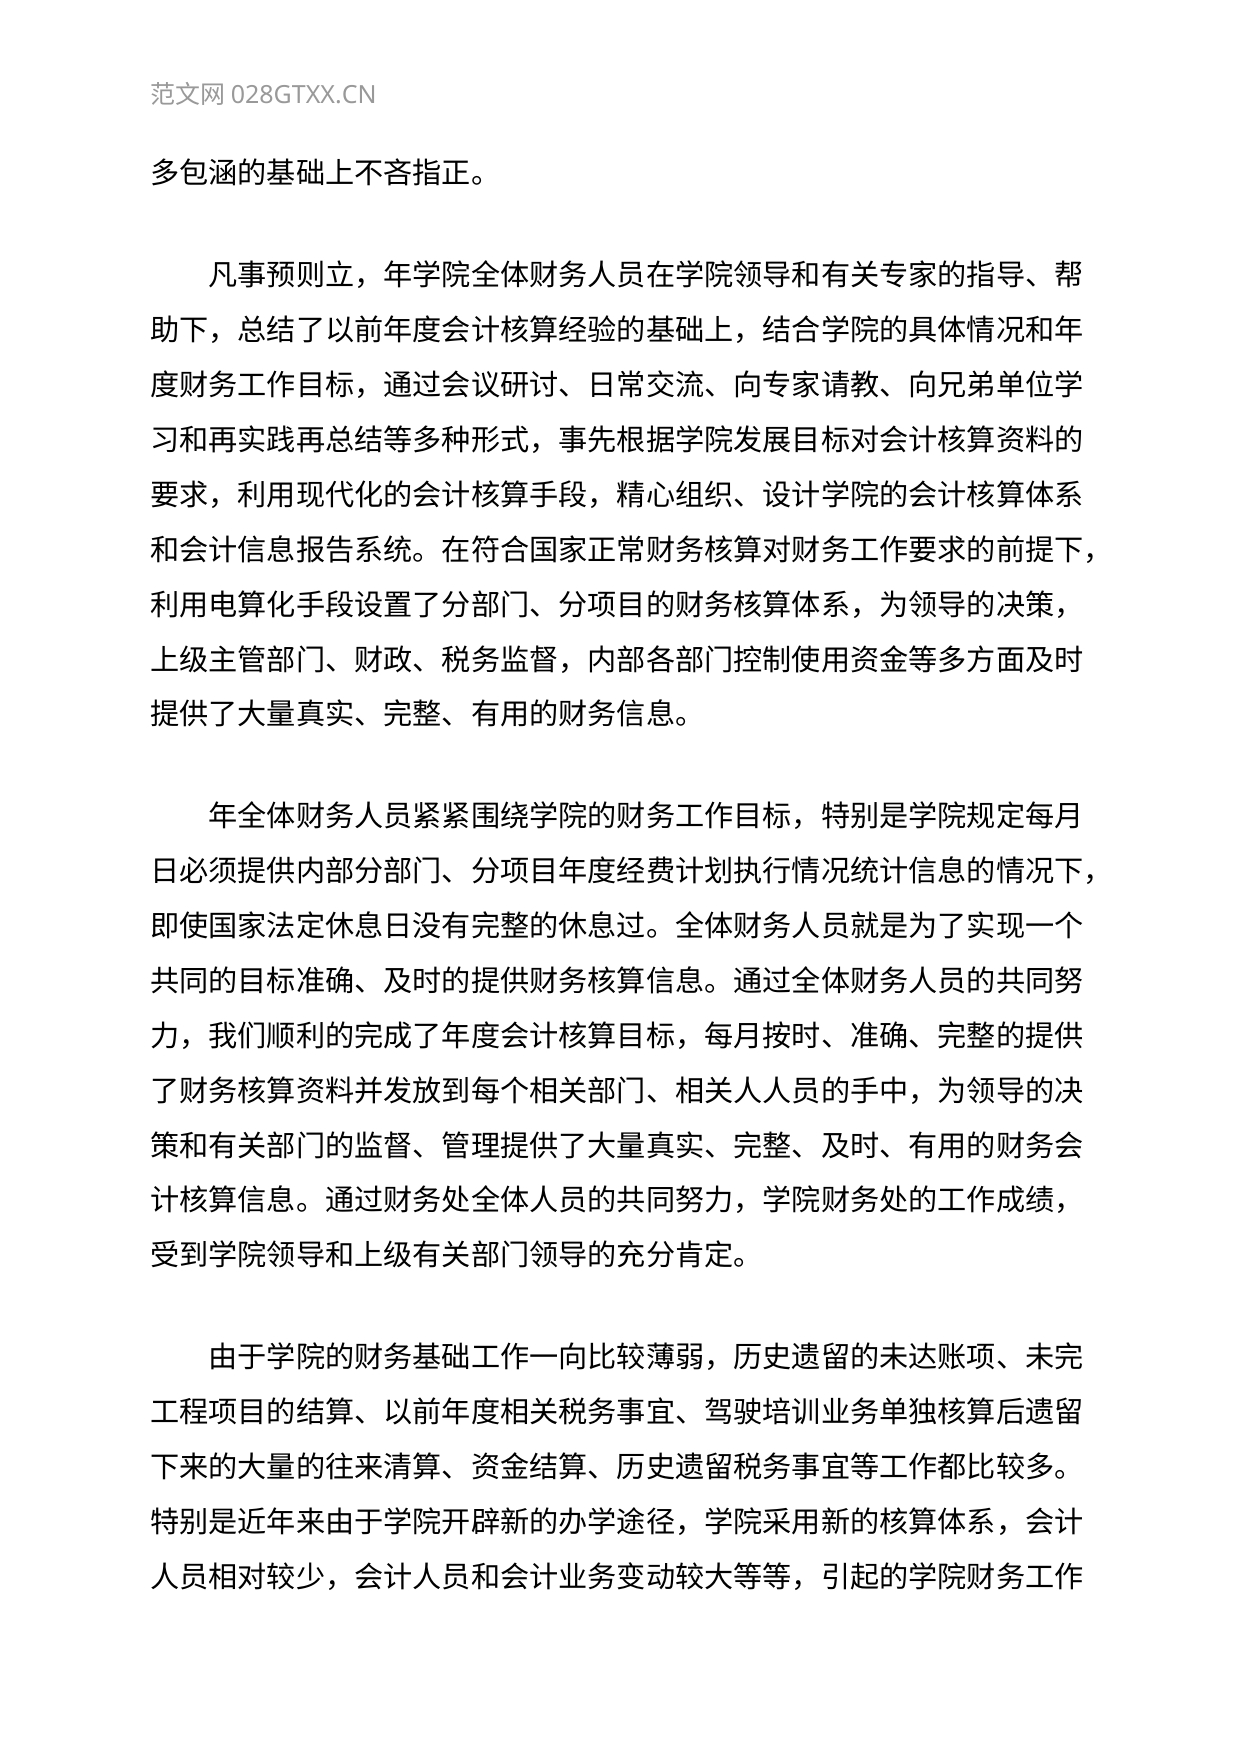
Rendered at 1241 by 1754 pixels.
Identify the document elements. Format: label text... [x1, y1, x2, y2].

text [150, 150, 1090, 192]
text 年全体财务人员紧紧围绕学院的财务工作目标，特别是学院规定每月日必须提供内部分部门、分项目年度经费计划执行情况统计信息的情况下，即使国家法定休息日没有完整的休息过。全体财务人员就是为了实现一个共同的目标准确、及时的提供财务核算信息。通过全体财务人员的共同努力，我们顺利的完成了年度会计核算目标，每月按时、准确、完整的提供了财务核算资料并发放到每个相关部门、相关人人员的手中，为领导的决策和有关部门的监督、管理提供了大量真实、完整、及时、有用的财务会计核算信息。通过财务处全体人员的共同努力，学院财务处的工作成绩，受到学院领导和上级有关部门领导的充分肯定。 [150, 793, 1090, 1274]
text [150, 1334, 1090, 1596]
text 凡事预则立，年学院全体财务人员在学院领导和有关专家的指导、帮助下，总结了以前年度会计核算经验的基础上，结合学院的具体情况和年度财务工作目标，通过会议研讨、日常交流、向专家请教、向兄弟单位学习和再实践再总结等多种形式，事先根据学院发展目标对会计核算资料的要求，利用现代化的会计核算手段，精心组织、设计学院的会计核算体系和会计信息报告系统。在符合国家正常财务核算对财务工作要求的前提下，利用电算化手段设置了分部门、分项目的财务核算体系，为领导的决策，上级主管部门、财政、税务监督，内部各部门控制使用资金等多方面及时提供了大量真实、完整、有用的财务信息。 [150, 252, 1090, 733]
